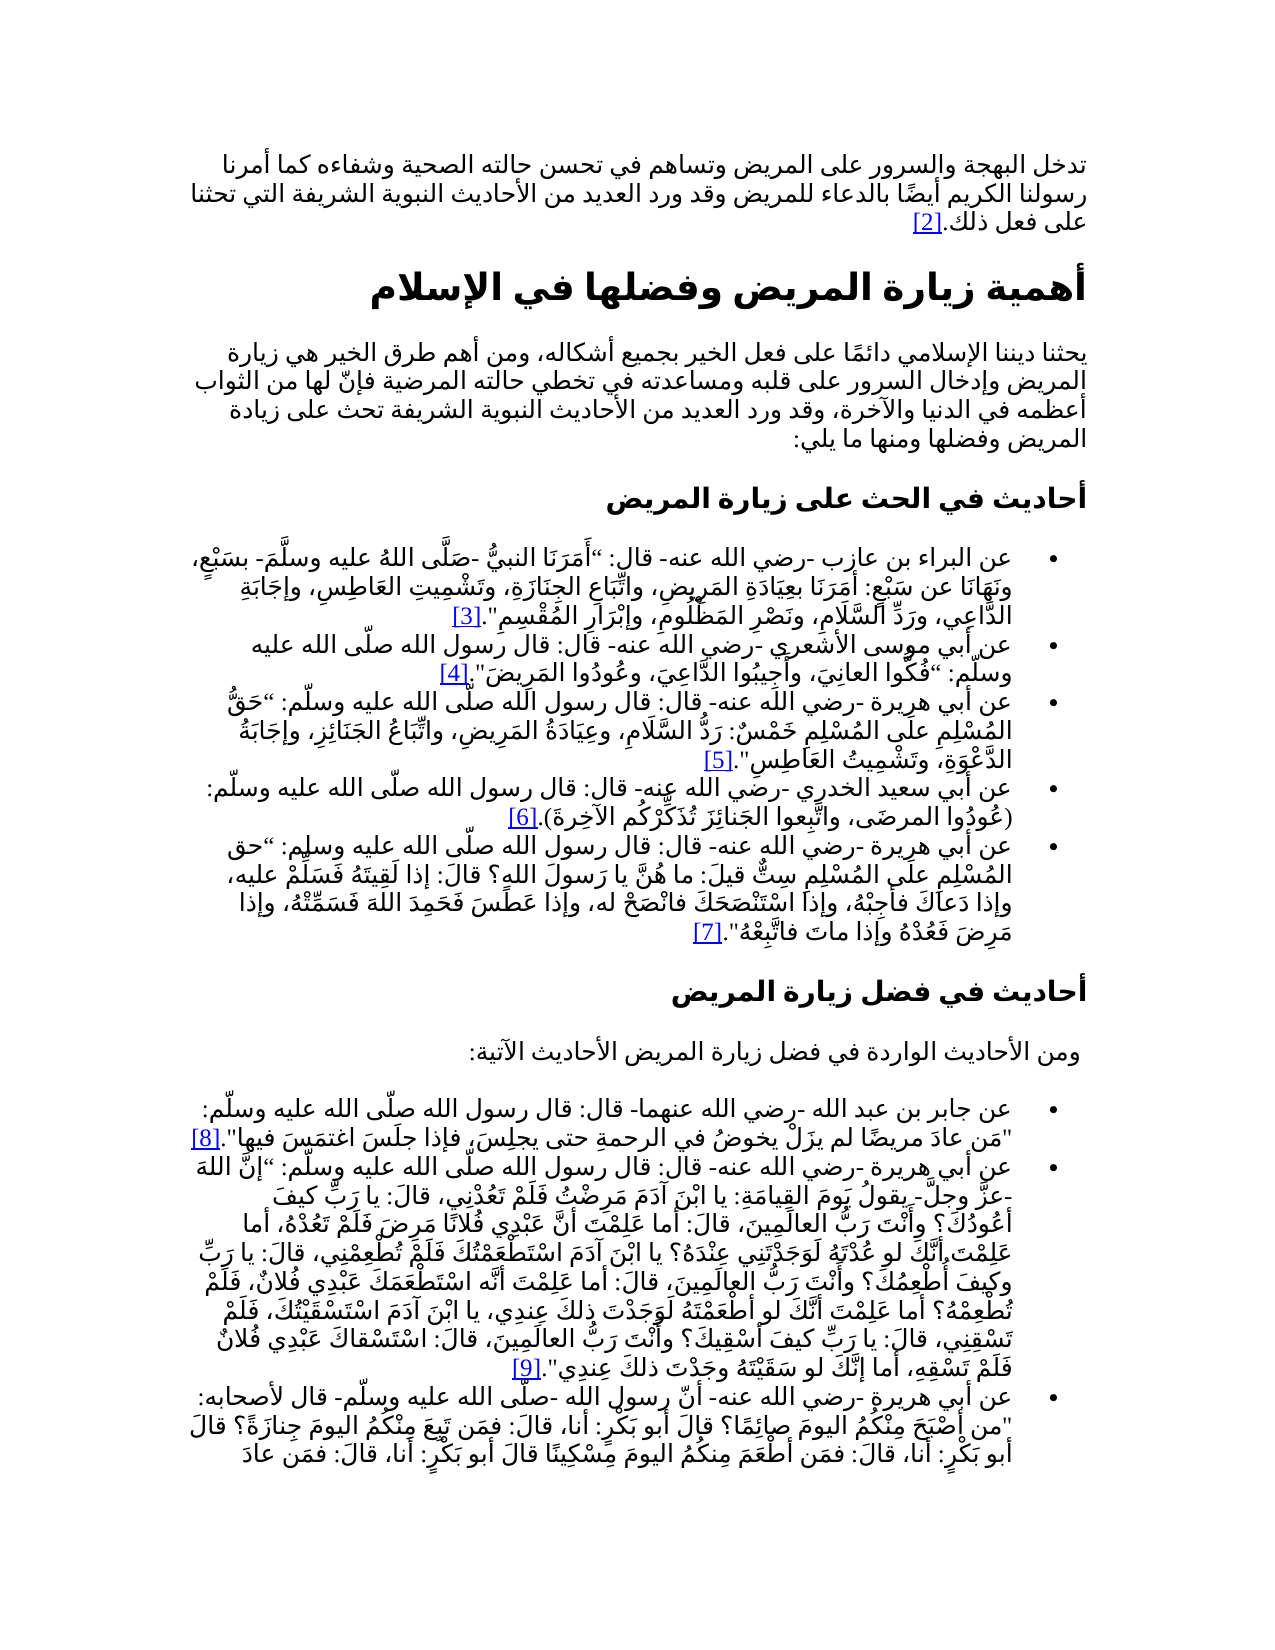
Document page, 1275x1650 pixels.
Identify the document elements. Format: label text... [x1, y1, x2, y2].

list عن البراء بن عازب -رضي الله عنه- قال: “أَمَرَنَا النبيُّ -صَلَّى اللهُ عليه وسلَّمَ- بسَبْعٍ، ونَهَانَا عن سَبْعٍ: أمَرَنَا بعِيَادَةِ المَرِيضِ، واتِّبَاعِ الجِنَازَةِ، وتَشْمِيتِ العَاطِسِ، وإجَابَةِ الدَّاعِي، ورَدِّ السَّلَامِ، ونَصْرِ المَظْلُومِ، وإبْرَارِ المُقْسِمِ".[3] [187, 543, 1050, 630]
list عن أبي هريرة -رضي الله عنه- قال: قال رسول الله صلّى الله عليه وسلم: “حق المُسْلِمِ علَى المُسْلِمِ سِتٌّ قيلَ: ما هُنَّ يا رَسولَ اللهِ؟ قالَ: إذا لَقِيتَهُ فَسَلِّمْ عليه، وإذا دَعاكَ فأجِبْهُ، وإذا اسْتَنْصَحَكَ فانْصَحْ له، وإذا عَطَسَ فَحَمِدَ اللهَ فَسَمِّتْهُ، وإذا مَرِضَ فَعُدْهُ وإذا ماتَ فاتَّبِعْهُ".[7] [187, 831, 1050, 946]
text ومن الأحاديث الواردة في فضل زيارة المريض الأحاديث الآتية: [187, 1037, 1087, 1065]
list عن جابر بن عبد الله -رضي الله عنهما- قال: قال رسول الله صلّى الله عليه وسلّم: "مَن عادَ مريضًا لم يزَلْ يخوضُ في الرحمةِ حتى يجلِسَ، فإذا جلَسَ اغتمَسَ فيها".[8] [187, 1094, 1050, 1152]
list عن أبي هريرة -رضي الله عنه- قال: قال رسول الله صلّى الله عليه وسلّم: “إنَّ اللهَ -عزَّ وجلَّ- يقولُ يَومَ القِيامَةِ: يا ابْنَ آدَمَ مَرِضْتُ فَلَمْ تَعُدْنِي، قالَ: يا رَبِّ كيفَ أعُودُكَ؟ وأَنْتَ رَبُّ العالَمِينَ، قالَ: أما عَلِمْتَ أنَّ عَبْدِي فُلانًا مَرِضَ فَلَمْ تَعُدْهُ، أما عَلِمْتَ أنَّكَ لو عُدْتَهُ لَوَجَدْتَنِي عِنْدَهُ؟ يا ابْنَ آدَمَ اسْتَطْعَمْتُكَ فَلَمْ تُطْعِمْنِي، قالَ: يا رَبِّ وكيفَ أُطْعِمُكَ؟ وأَنْتَ رَبُّ العالَمِينَ، قالَ: أما عَلِمْتَ أنَّه اسْتَطْعَمَكَ عَبْدِي فُلانٌ، فَلَمْ تُطْعِمْهُ؟ أما عَلِمْتَ أنَّكَ لو أطْعَمْتَهُ لَوَجَدْتَ ذلكَ عِندِي، يا ابْنَ آدَمَ اسْتَسْقَيْتُكَ، فَلَمْ تَسْقِنِي، قالَ: يا رَبِّ كيفَ أسْقِيكَ؟ وأَنْتَ رَبُّ العالَمِينَ، قالَ: اسْتَسْقاكَ عَبْدِي فُلانٌ فَلَمْ تَسْقِهِ، أما إنَّكَ لو سَقَيْتَهُ وجَدْتَ ذلكَ عِندِي".[9] [187, 1152, 1050, 1382]
list عن أبي هريرة -رضي الله عنه- قال: قال رسول الله صلّى الله عليه وسلّم: “حَقُّ المُسْلِمِ علَى المُسْلِمِ خَمْسٌ: رَدُّ السَّلَامِ، وعِيَادَةُ المَرِيضِ، واتِّبَاعُ الجَنَائِزِ، وإجَابَةُ الدَّعْوَةِ، وتَشْمِيتُ العَاطِسِ".[5] [187, 687, 1050, 773]
text أهمية زيارة المريض وفضلها في الإسلام [187, 265, 1087, 308]
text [187, 150, 1087, 236]
list عن أبي سعيد الخدري -رضي الله عنه- قال: قال رسول الله صلّى الله عليه وسلّم: (عُودُوا المرضَى، واتَّبِعوا الجَنائِزَ تُذَكِّرْكُم الآخِرةَ).[6] [187, 773, 1050, 831]
text يحثنا ديننا الإسلامي دائمًا على فعل الخير بجميع أشكاله، ومن أهم طرق الخير هي زيارة المريض وإدخال السرور على قلبه ومساعدته في تخطي حالته المرضية فإنّ لها من الثواب أعظمه في الدنيا والآخرة، وقد ورد العديد من الأحاديث النبوية الشريفة تحث على زيادة المريض وفضلها ومنها ما يلي: [187, 338, 1087, 453]
text أحاديث في فضل زيارة المريض [187, 975, 1087, 1007]
list عن أبي موسى الأشعري -رضي الله عنه- قال: قال رسول الله صلّى الله عليه وسلّم: “فُكُّوا العانِيَ، وأَجِيبُوا الدَّاعِيَ، وعُودُوا المَرِيضَ".[4] [187, 630, 1050, 687]
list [187, 1382, 1050, 1468]
text أحاديث في الحث على زيارة المريض [187, 482, 1087, 514]
